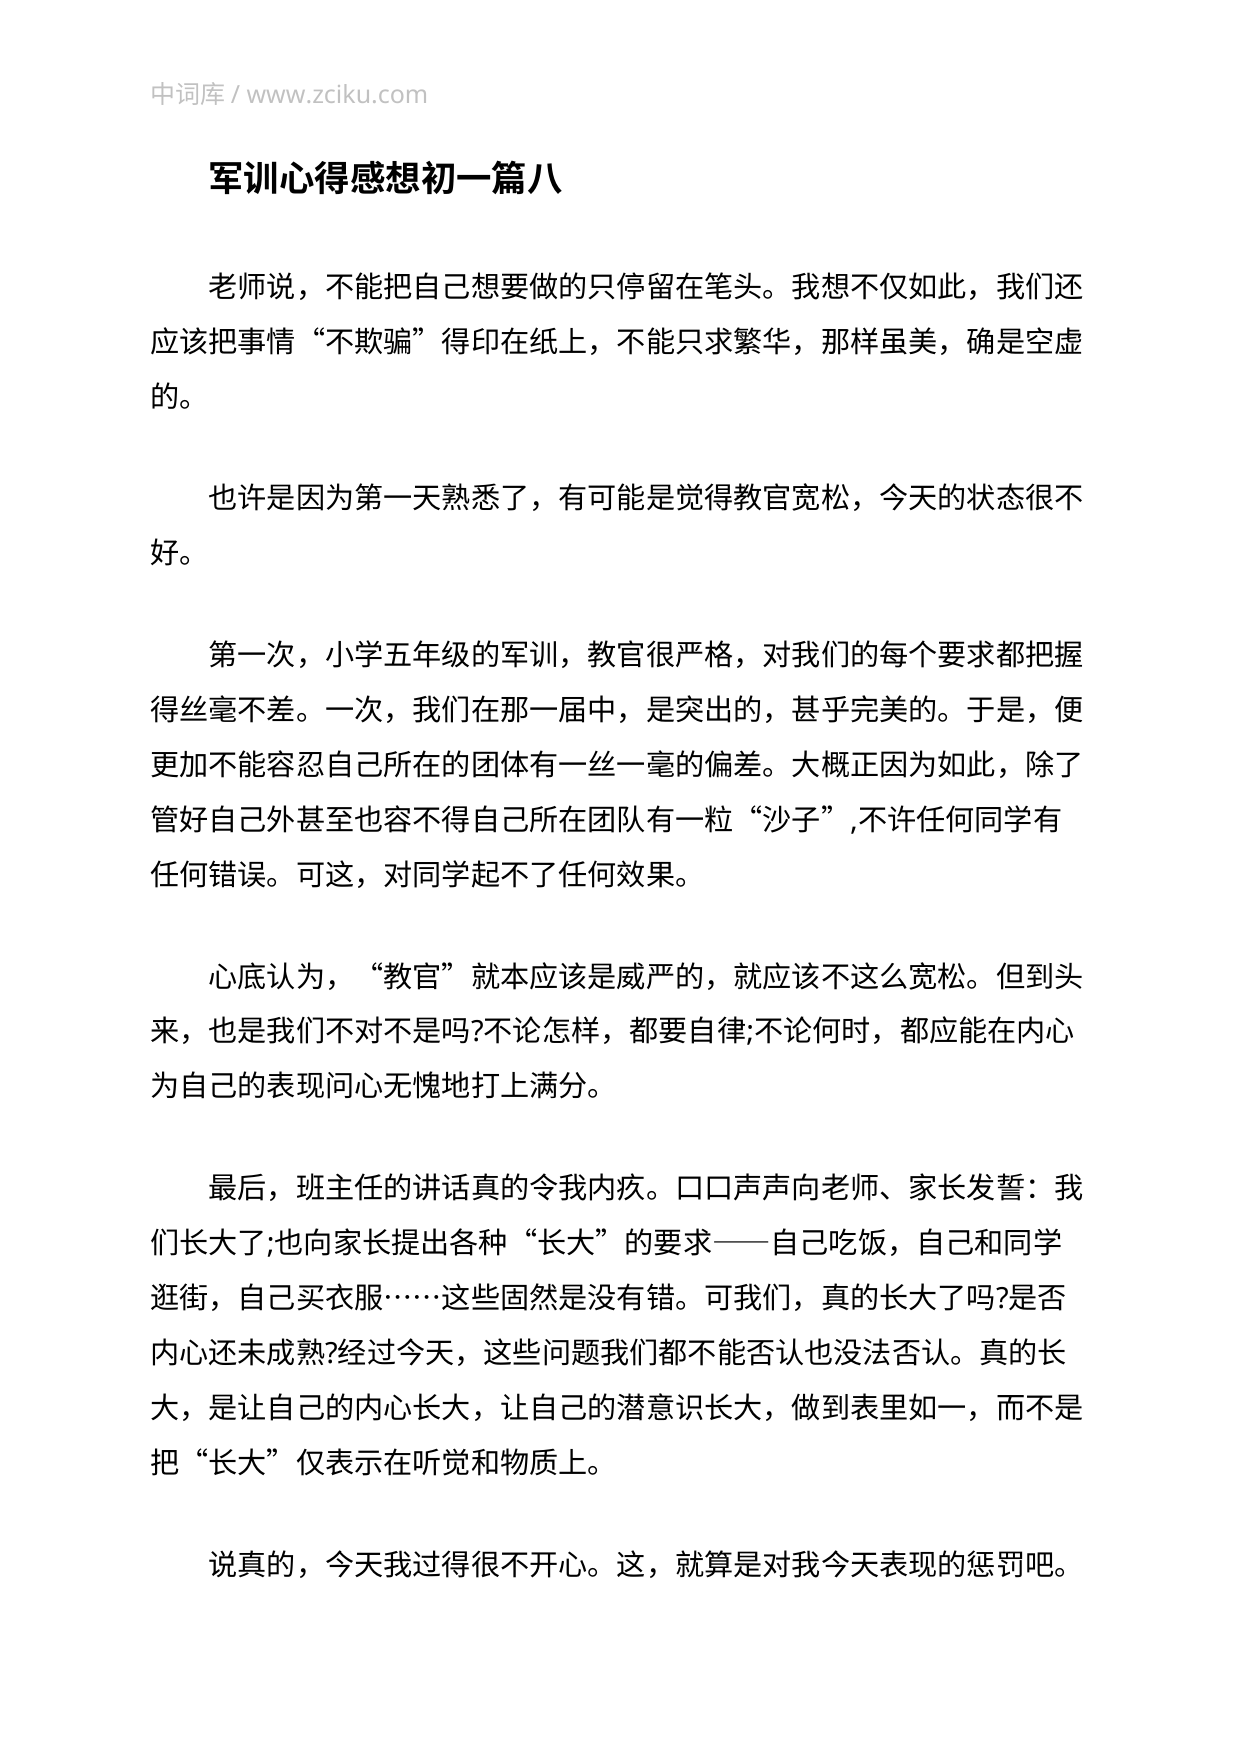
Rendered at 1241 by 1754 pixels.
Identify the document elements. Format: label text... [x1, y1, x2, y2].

text 最后，班主任的讲话真的令我内疚。口口声声向老师、家长发誓：我们长大了;也向家长提出各种“长大”的要求——自己吃饭，自己和同学逛街，自己买衣服……这些固然是没有错。可我们，真的长大了吗?是否内心还未成熟?经过今天，这些问题我们都不能否认也没法否认。真的长大，是让自己的内心长大，让自己的潜意识长大，做到表里如一，而不是把“长大”仅表示在听觉和物质上。 [150, 1165, 1090, 1482]
text 也许是因为第一天熟悉了，有可能是觉得教官宽松，今天的状态很不好。 [150, 475, 1090, 572]
text 老师说，不能把自己想要做的只停留在笔头。我想不仅如此，我们还应该把事情“不欺骗”得印在纸上，不能只求繁华，那样虽美，确是空虚的。 [150, 263, 1090, 416]
text 军训心得感想初一篇八 [150, 150, 1090, 201]
text 心底认为，“教官”就本应该是威严的，就应该不这么宽松。但到头来，也是我们不对不是吗?不论怎样，都要自律;不论何时，都应能在内心为自己的表现问心无愧地打上满分。 [150, 953, 1090, 1105]
text 第一次，小学五年级的军训，教官很严格，对我们的每个要求都把握得丝毫不差。一次，我们在那一届中，是突出的，甚乎完美的。于是，便更加不能容忍自己所在的团体有一丝一毫的偏差。大概正因为如此，除了管好自己外甚至也容不得自己所在团队有一粒“沙子”,不许任何同学有任何错误。可这，对同学起不了任何效果。 [150, 632, 1090, 894]
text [150, 1541, 1090, 1584]
